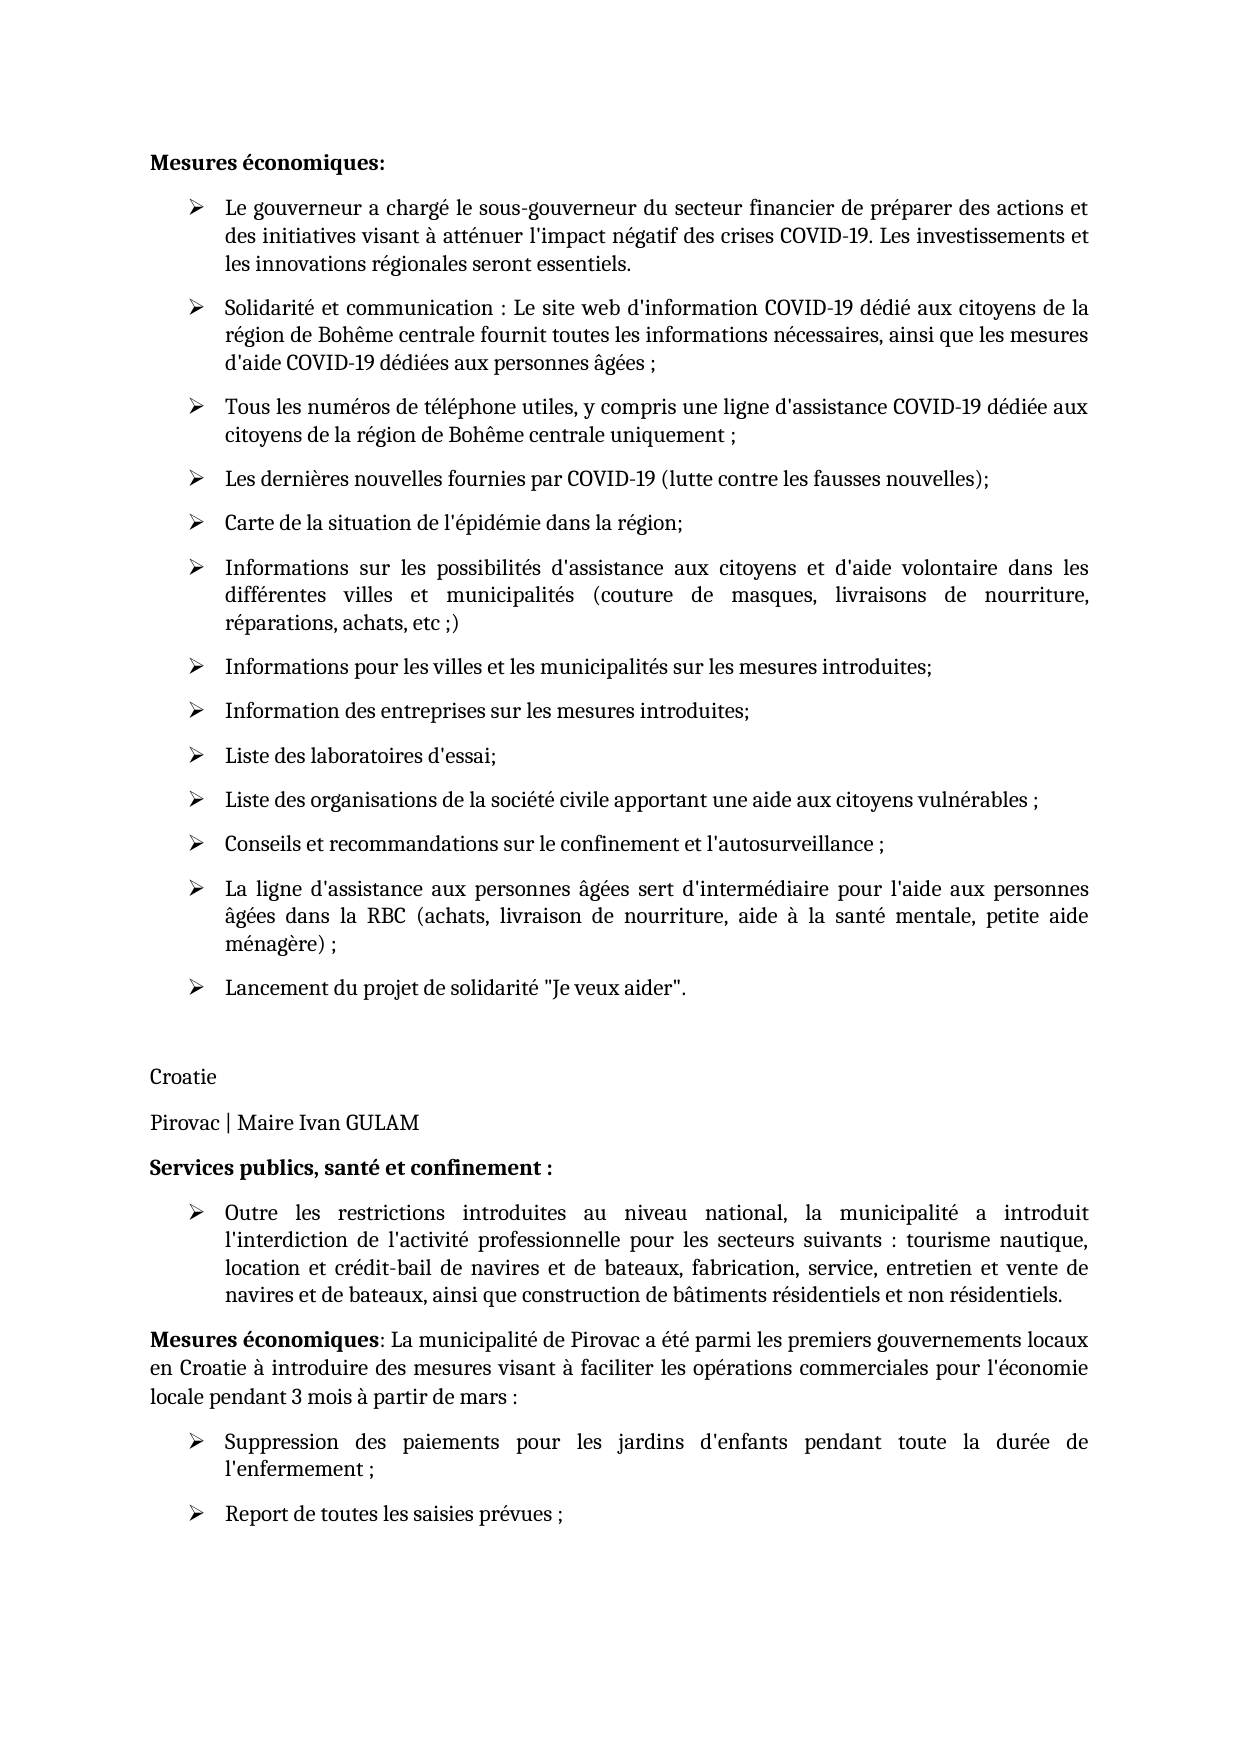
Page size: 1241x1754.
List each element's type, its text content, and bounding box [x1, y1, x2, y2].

text Mesures économiques: [150, 150, 1090, 176]
text Mesures économiques: La municipalité de Pirovac a été parmi les premiers gouvernements locaux en Croatie à introduire des mesures visant à faciliter les opérations commerciales pour l'économie locale pendant 3 mois à partir de mars : [150, 1327, 1090, 1410]
list Informations pour les villes et les municipalités sur les mesures introduites; [187, 654, 1090, 680]
list Liste des laboratoires d'essai; [187, 742, 1090, 769]
text Croatie [150, 1064, 1090, 1091]
list Le gouverneur a chargé le sous-gouverneur du secteur financier de préparer des actions et des initiatives visant à atténuer l'impact négatif des crises COVID-19. Les investissements et les innovations régionales seront essentiels. [187, 195, 1090, 277]
list La ligne d'assistance aux personnes âgées sert d'intermédiaire pour l'aide aux personnes âgées dans la RBC (achats, livraison de nourriture, aide à la santé mentale, petite aide ménagère) ; [187, 875, 1090, 957]
list Solidarité et communication : Le site web d'information COVID-19 dédié aux citoyens de la région de Bohême centrale fournit toutes les informations nécessaires, ainsi que les mesures d'aide COVID-19 dédiées aux personnes âgées ; [187, 294, 1090, 376]
list Lancement du projet de solidarité "Je veux aider". [187, 975, 1090, 1001]
list Report de toutes les saisies prévues ; [187, 1500, 1090, 1527]
list Tous les numéros de téléphone utiles, y compris une ligne d'assistance COVID-19 dédiée aux citoyens de la région de Bohême centrale uniquement ; [187, 394, 1090, 448]
list Information des entreprises sur les mesures introduites; [187, 698, 1090, 724]
text Pirovac | Maire Ivan GULAM [150, 1109, 1090, 1136]
list Carte de la situation de l'épidémie dans la région; [187, 510, 1090, 537]
list Conseils et recommandations sur le confinement et l'autosurveillance ; [187, 831, 1090, 857]
list Suppression des paiements pour les jardins d'enfants pendant toute la durée de l'enfermement ; [187, 1428, 1090, 1482]
list Les dernières nouvelles fournies par COVID-19 (lutte contre les fausses nouvelles); [187, 466, 1090, 492]
text Services publics, santé et confinement : [150, 1154, 1090, 1181]
list Liste des organisations de la société civile apportant une aide aux citoyens vulnérables ; [187, 787, 1090, 813]
list Outre les restrictions introduites au niveau national, la municipalité a introduit l'interdiction de l'activité professionnelle pour les secteurs suivants : tourisme nautique, location et crédit-bail de navires et de bateaux, fabrication, service, entretien et vente de navires et de bateaux, ainsi que construction de bâtiments résidentiels et non résidentiels. [187, 1199, 1090, 1309]
list Informations sur les possibilités d'assistance aux citoyens et d'aide volontaire dans les différentes villes et municipalités (couture de masques, livraisons de nourriture, réparations, achats, etc ;) [187, 554, 1090, 636]
